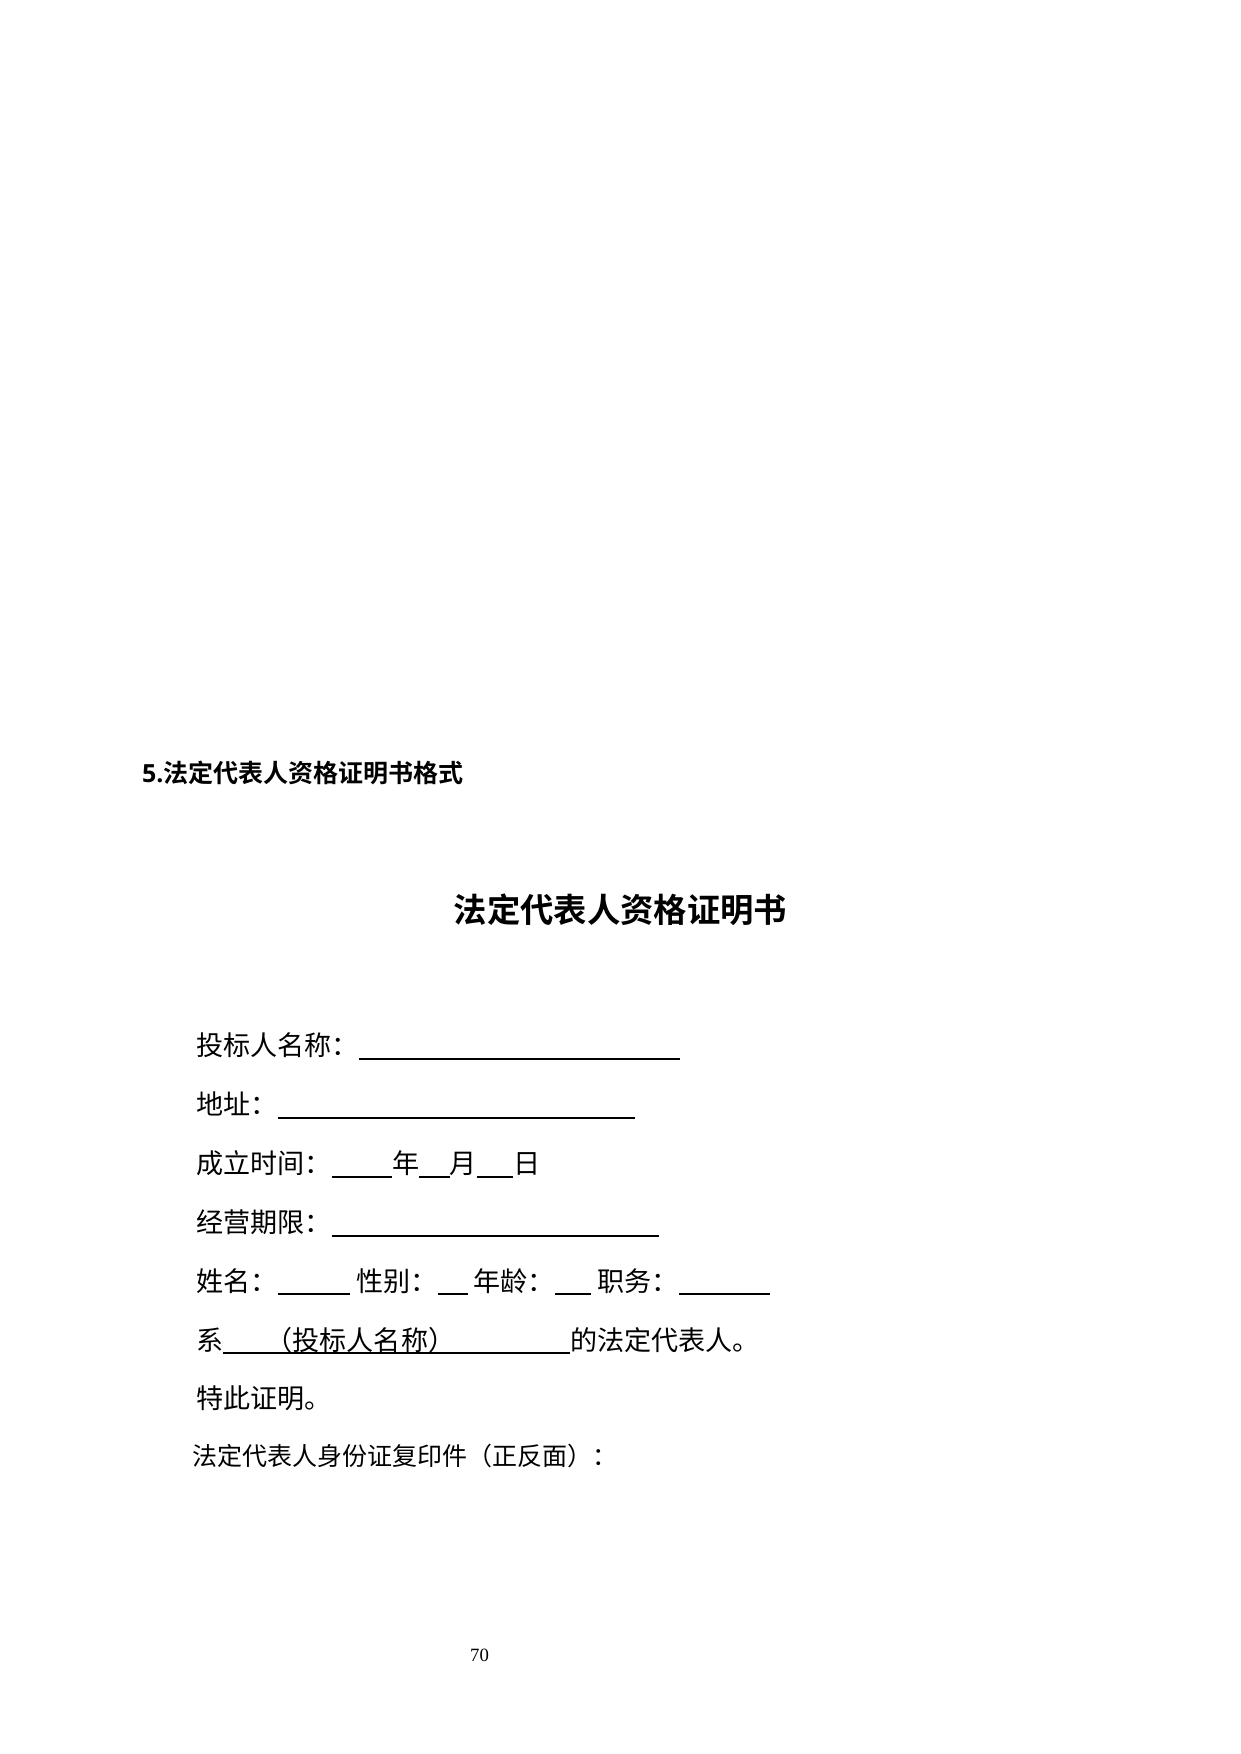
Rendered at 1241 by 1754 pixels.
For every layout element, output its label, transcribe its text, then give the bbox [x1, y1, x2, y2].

text 地址： [142, 1083, 1098, 1122]
text 经营期限： [142, 1201, 1098, 1240]
text 成立时间： 年 月 日 [142, 1142, 1098, 1181]
text 特此证明。 [142, 1377, 1098, 1417]
text 投标人名称： [142, 1024, 1098, 1064]
text 5.法定代表人资格证明书格式 [142, 753, 1098, 790]
text 法定代表人资格证明书 [142, 884, 1098, 932]
text 姓名： 性别： 年龄： 职务： [142, 1260, 1098, 1299]
text 法定代表人身份证复印件（正反面）： [142, 1436, 1098, 1473]
text 系 （投标人名称） 的法定代表人。 [142, 1319, 1098, 1358]
